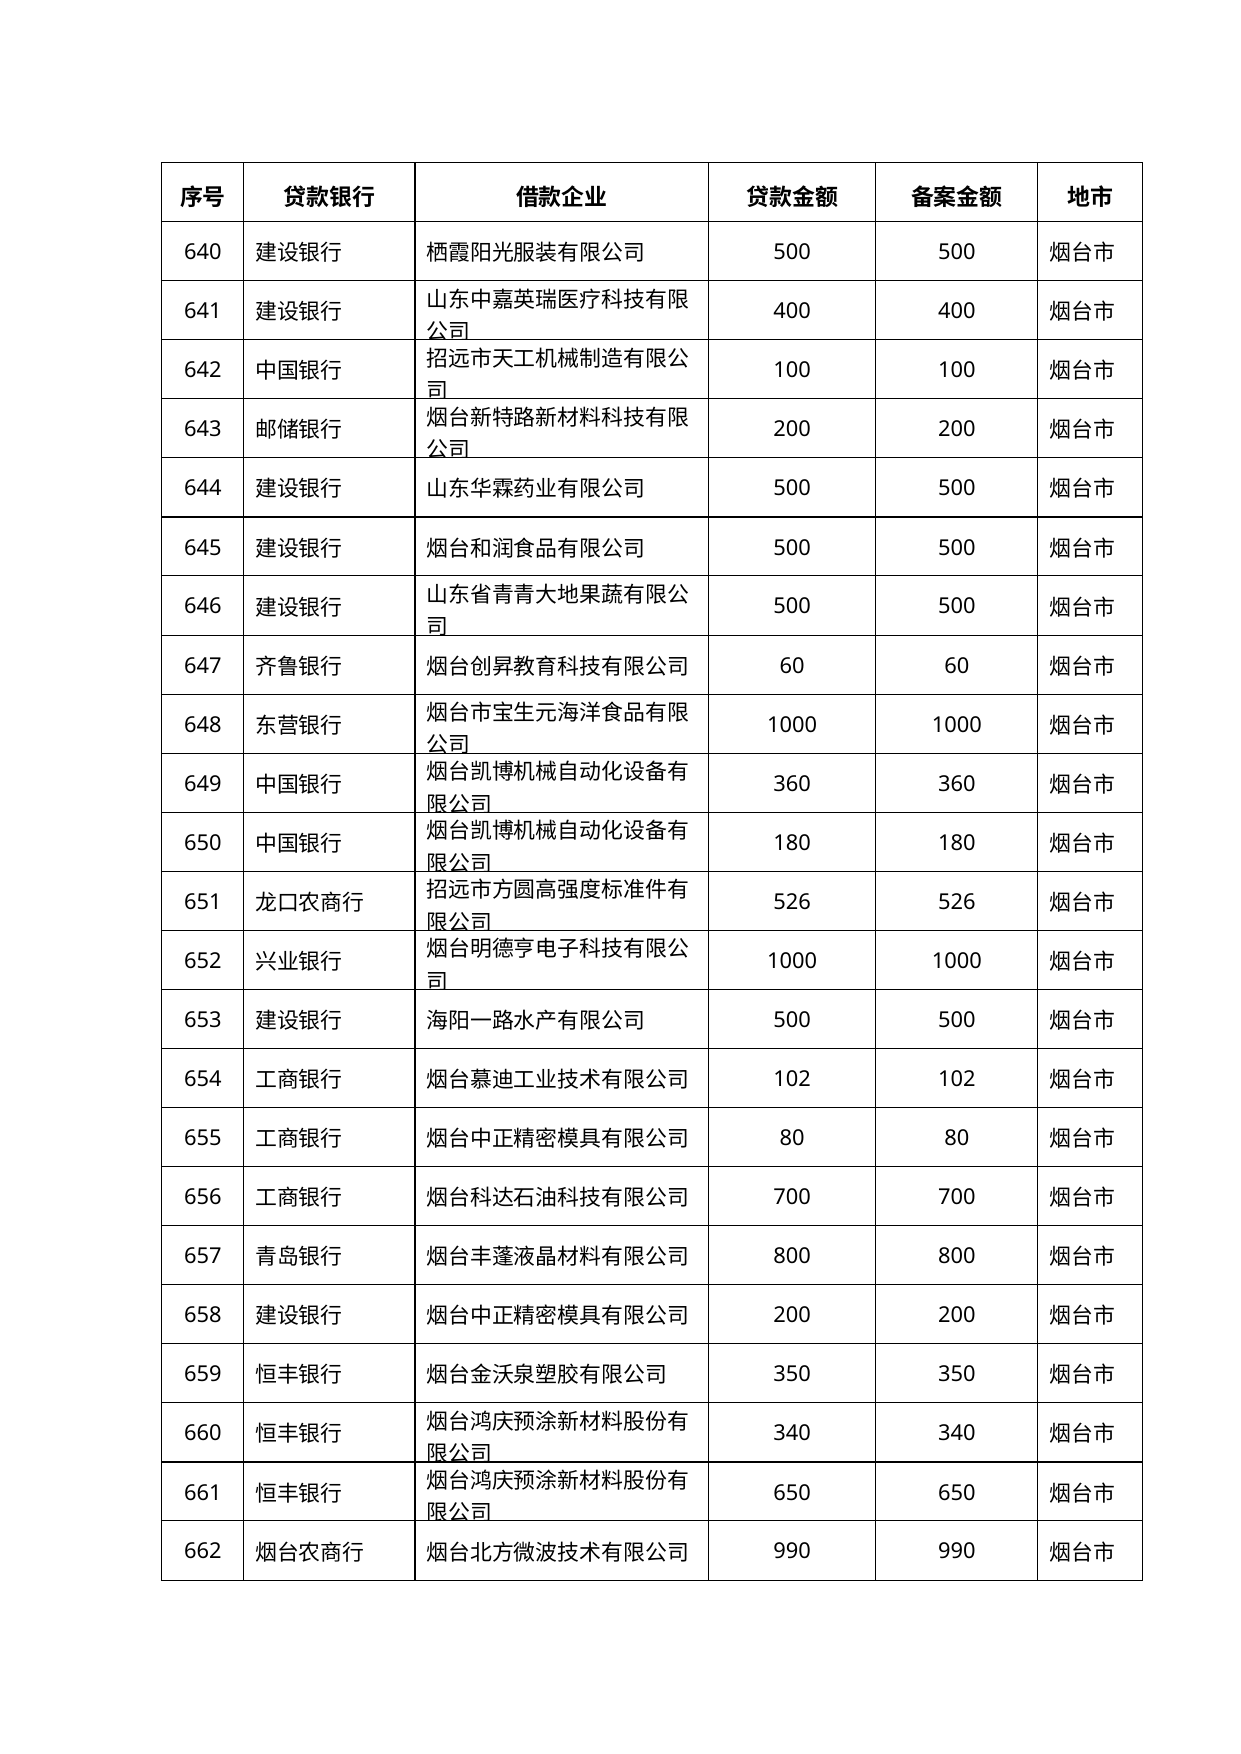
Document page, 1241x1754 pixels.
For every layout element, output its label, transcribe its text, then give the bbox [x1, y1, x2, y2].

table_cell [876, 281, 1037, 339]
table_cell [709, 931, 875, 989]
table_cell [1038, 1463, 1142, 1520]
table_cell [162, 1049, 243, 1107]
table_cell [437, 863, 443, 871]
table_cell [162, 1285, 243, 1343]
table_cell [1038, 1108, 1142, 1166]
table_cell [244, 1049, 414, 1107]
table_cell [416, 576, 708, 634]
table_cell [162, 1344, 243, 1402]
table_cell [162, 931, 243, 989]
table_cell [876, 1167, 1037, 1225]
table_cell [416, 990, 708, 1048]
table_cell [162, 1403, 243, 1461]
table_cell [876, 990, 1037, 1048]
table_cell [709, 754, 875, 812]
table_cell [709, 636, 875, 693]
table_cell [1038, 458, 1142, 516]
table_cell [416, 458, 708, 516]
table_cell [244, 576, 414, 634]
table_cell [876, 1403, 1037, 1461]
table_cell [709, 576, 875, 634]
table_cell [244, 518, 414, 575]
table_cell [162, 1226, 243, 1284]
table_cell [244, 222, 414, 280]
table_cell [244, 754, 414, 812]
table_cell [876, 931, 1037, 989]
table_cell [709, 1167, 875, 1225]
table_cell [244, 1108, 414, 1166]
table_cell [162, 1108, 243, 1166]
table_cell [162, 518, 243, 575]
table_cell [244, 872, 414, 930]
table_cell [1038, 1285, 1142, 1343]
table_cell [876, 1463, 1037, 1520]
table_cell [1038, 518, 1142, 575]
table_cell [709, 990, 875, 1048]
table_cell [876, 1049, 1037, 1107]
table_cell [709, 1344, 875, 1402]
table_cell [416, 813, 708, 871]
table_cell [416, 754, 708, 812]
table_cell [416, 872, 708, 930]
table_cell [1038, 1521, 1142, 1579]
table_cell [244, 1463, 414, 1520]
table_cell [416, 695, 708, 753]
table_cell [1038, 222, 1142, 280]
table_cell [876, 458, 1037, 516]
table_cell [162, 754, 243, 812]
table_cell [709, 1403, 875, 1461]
table_header 借款企业 [416, 163, 708, 221]
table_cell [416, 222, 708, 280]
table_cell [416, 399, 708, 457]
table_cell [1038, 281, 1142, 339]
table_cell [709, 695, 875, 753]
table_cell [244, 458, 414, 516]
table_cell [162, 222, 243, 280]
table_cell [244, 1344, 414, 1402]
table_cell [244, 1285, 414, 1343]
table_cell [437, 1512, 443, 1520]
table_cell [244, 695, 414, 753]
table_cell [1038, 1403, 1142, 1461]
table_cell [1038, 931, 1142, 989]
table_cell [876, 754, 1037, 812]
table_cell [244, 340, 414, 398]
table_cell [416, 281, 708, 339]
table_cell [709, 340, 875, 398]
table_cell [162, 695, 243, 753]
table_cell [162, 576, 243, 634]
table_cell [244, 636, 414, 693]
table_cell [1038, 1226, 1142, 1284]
table_header 贷款银行 [244, 163, 414, 221]
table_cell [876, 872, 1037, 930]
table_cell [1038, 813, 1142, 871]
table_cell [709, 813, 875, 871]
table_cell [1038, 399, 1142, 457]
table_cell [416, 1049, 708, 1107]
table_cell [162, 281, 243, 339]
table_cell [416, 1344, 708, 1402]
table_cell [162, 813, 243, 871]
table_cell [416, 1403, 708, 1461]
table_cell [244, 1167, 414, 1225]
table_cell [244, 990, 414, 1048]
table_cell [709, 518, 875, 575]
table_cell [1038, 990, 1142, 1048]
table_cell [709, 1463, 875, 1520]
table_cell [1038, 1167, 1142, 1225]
table_header 序号 [162, 163, 243, 221]
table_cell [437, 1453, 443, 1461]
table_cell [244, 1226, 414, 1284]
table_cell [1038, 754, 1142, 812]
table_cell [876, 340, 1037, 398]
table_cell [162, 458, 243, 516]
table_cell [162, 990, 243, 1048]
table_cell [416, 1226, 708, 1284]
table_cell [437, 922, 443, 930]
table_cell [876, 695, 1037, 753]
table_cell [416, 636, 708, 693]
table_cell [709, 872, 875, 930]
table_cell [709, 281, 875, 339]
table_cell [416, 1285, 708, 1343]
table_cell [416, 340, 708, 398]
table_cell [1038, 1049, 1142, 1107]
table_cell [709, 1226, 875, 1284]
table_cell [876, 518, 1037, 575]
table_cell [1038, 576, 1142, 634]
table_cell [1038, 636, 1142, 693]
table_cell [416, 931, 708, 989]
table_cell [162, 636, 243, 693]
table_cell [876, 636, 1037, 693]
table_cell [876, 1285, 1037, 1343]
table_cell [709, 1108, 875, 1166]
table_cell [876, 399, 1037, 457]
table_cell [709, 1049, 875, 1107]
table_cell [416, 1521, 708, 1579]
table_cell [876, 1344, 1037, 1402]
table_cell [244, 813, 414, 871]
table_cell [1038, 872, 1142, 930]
table_header 贷款金额 [709, 163, 875, 221]
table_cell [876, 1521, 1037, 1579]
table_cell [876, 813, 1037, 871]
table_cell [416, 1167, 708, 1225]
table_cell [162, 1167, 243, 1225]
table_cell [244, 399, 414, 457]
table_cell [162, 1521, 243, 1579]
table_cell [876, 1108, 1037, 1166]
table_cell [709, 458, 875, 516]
table_header 备案金额 [876, 163, 1037, 221]
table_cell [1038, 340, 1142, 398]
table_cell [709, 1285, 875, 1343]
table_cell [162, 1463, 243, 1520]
table_header 地市 [1038, 163, 1142, 221]
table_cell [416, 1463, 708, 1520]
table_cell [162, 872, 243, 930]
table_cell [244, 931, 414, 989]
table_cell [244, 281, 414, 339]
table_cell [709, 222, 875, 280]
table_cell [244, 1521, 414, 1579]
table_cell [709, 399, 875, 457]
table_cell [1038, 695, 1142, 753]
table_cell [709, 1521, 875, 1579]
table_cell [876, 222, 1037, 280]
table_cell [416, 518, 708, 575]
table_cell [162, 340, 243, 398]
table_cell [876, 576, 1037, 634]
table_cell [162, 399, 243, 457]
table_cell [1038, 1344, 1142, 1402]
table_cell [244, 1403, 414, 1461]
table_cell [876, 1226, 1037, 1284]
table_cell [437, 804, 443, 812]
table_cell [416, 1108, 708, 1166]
